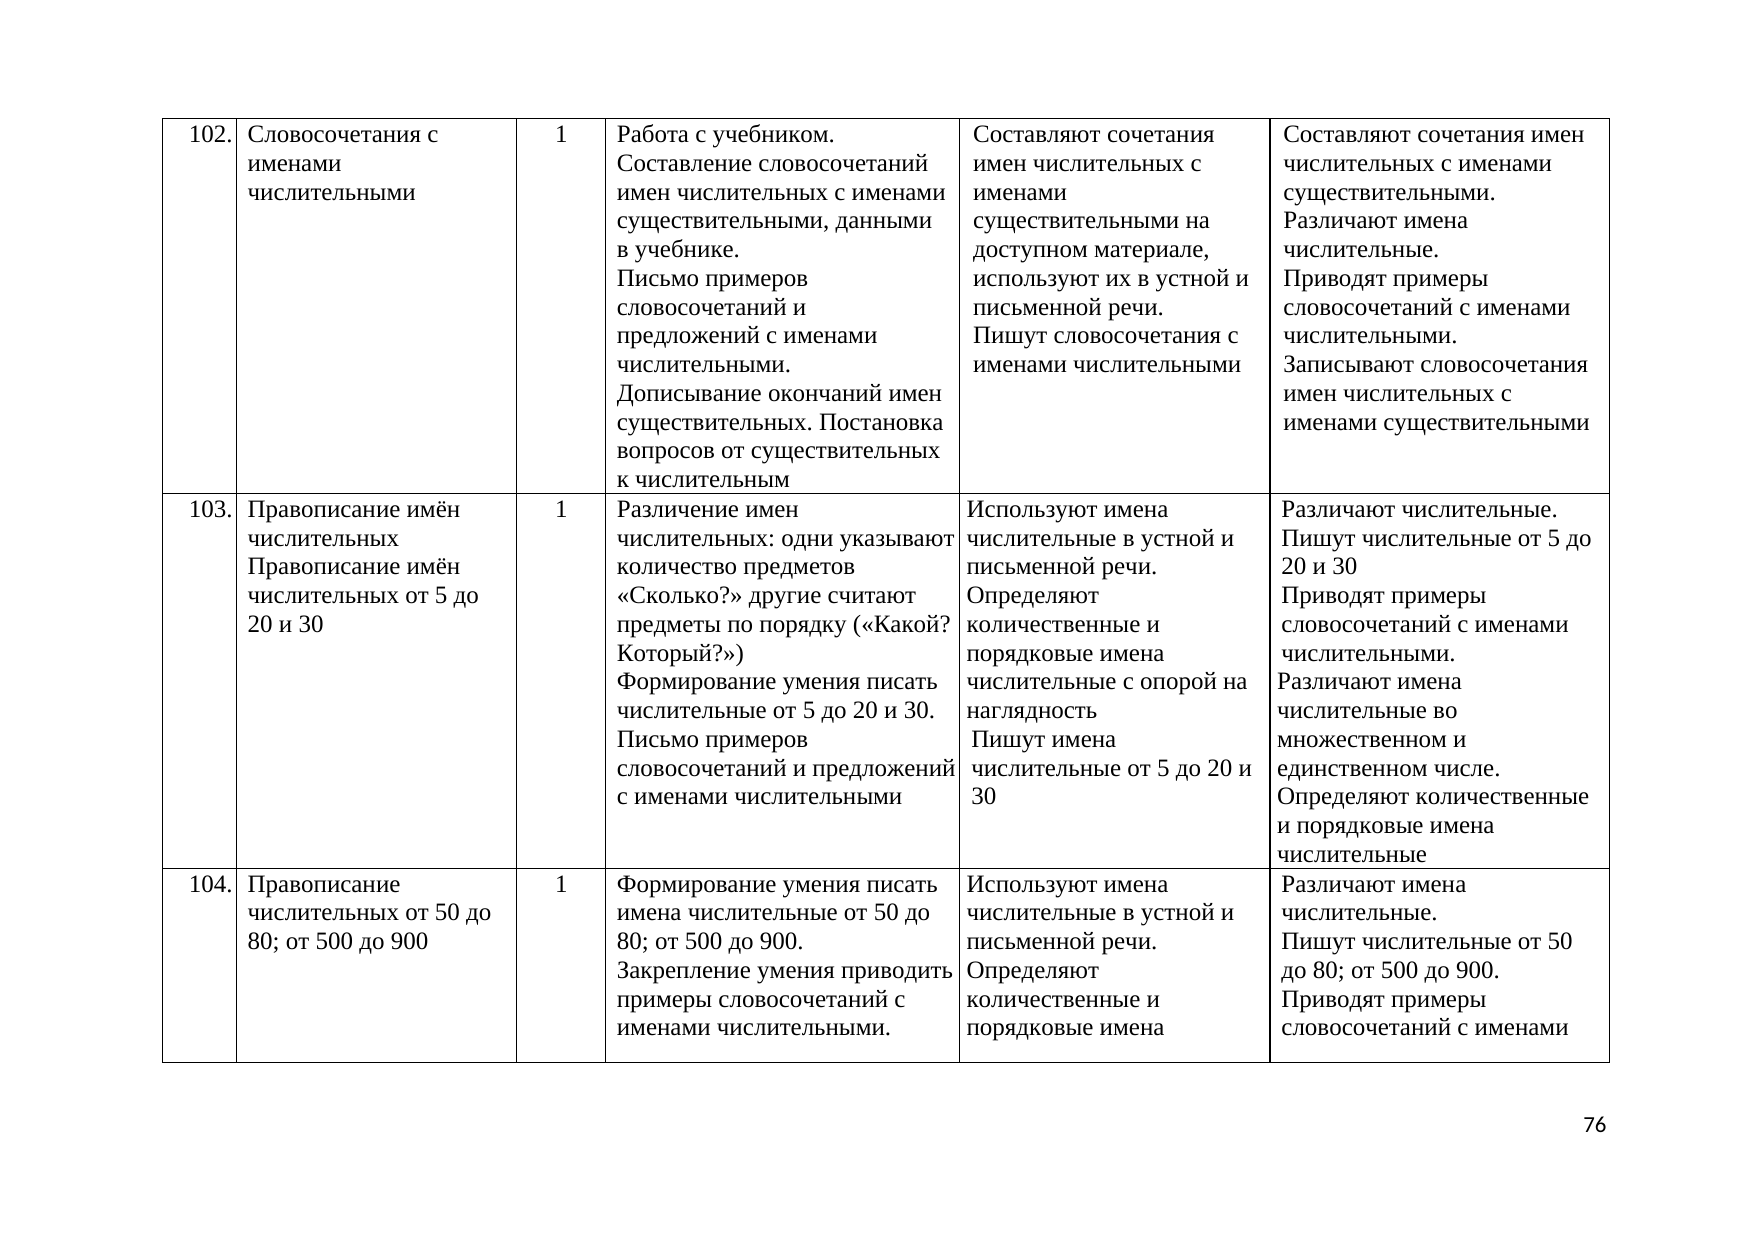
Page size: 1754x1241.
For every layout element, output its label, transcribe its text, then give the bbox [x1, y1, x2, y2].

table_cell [606, 869, 959, 1062]
table_cell 1 [517, 494, 605, 868]
table_header Составляют сочетания имен числительных с именами существительными на доступном материале, используют их в устной и письменной речи. Пишут словосочетания с именами числительными [960, 119, 1269, 493]
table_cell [960, 869, 1269, 1062]
table_header 1 [517, 119, 605, 493]
table_header Словосочетания с именами числительными [237, 119, 516, 493]
table_cell Используют имена числительные в устной и письменной речи. Определяют количественные и порядковые имена числительные с опорой на наглядность Пишут имена числительные от 5 до 20 и 30 [960, 494, 1269, 868]
table_header Работа с учебником. Составление словосочетаний имен числительных с именами существительными, данными в учебнике. Письмо примеров словосочетаний и предложений с именами числительными. Дописывание окончаний имен существительных. Постановка вопросов от существительных к числительным [606, 119, 959, 493]
table_cell [163, 869, 236, 1062]
table_header Составляют сочетания имен числительных с именами существительными. Различают имена числительные. Приводят примеры словосочетаний с именами числительными. Записывают словосочетания имен числительных с именами существительными [1271, 119, 1609, 493]
table_cell Правописание имён числительных Правописание имён числительных от 5 до 20 и 30 [237, 494, 516, 868]
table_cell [1271, 869, 1609, 1062]
table_cell 1 [517, 869, 605, 1062]
table_cell Различают числительные. Пишут числительные от 5 до 20 и 30 Приводят примеры словосочетаний с именами числительными. Различают имена числительные во множественном и единственном числе. Определяют количественные и порядковые имена числительные [1271, 494, 1609, 868]
table_header [163, 119, 236, 493]
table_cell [237, 869, 516, 1062]
table_cell [163, 494, 236, 868]
table_cell Различение имен числительных: одни указывают количество предметов «Сколько?» другие считают предметы по порядку («Какой? Который?») Формирование умения писать числительные от 5 до 20 и 30. Письмо примеров словосочетаний и предложений с именами числительными [606, 494, 959, 868]
